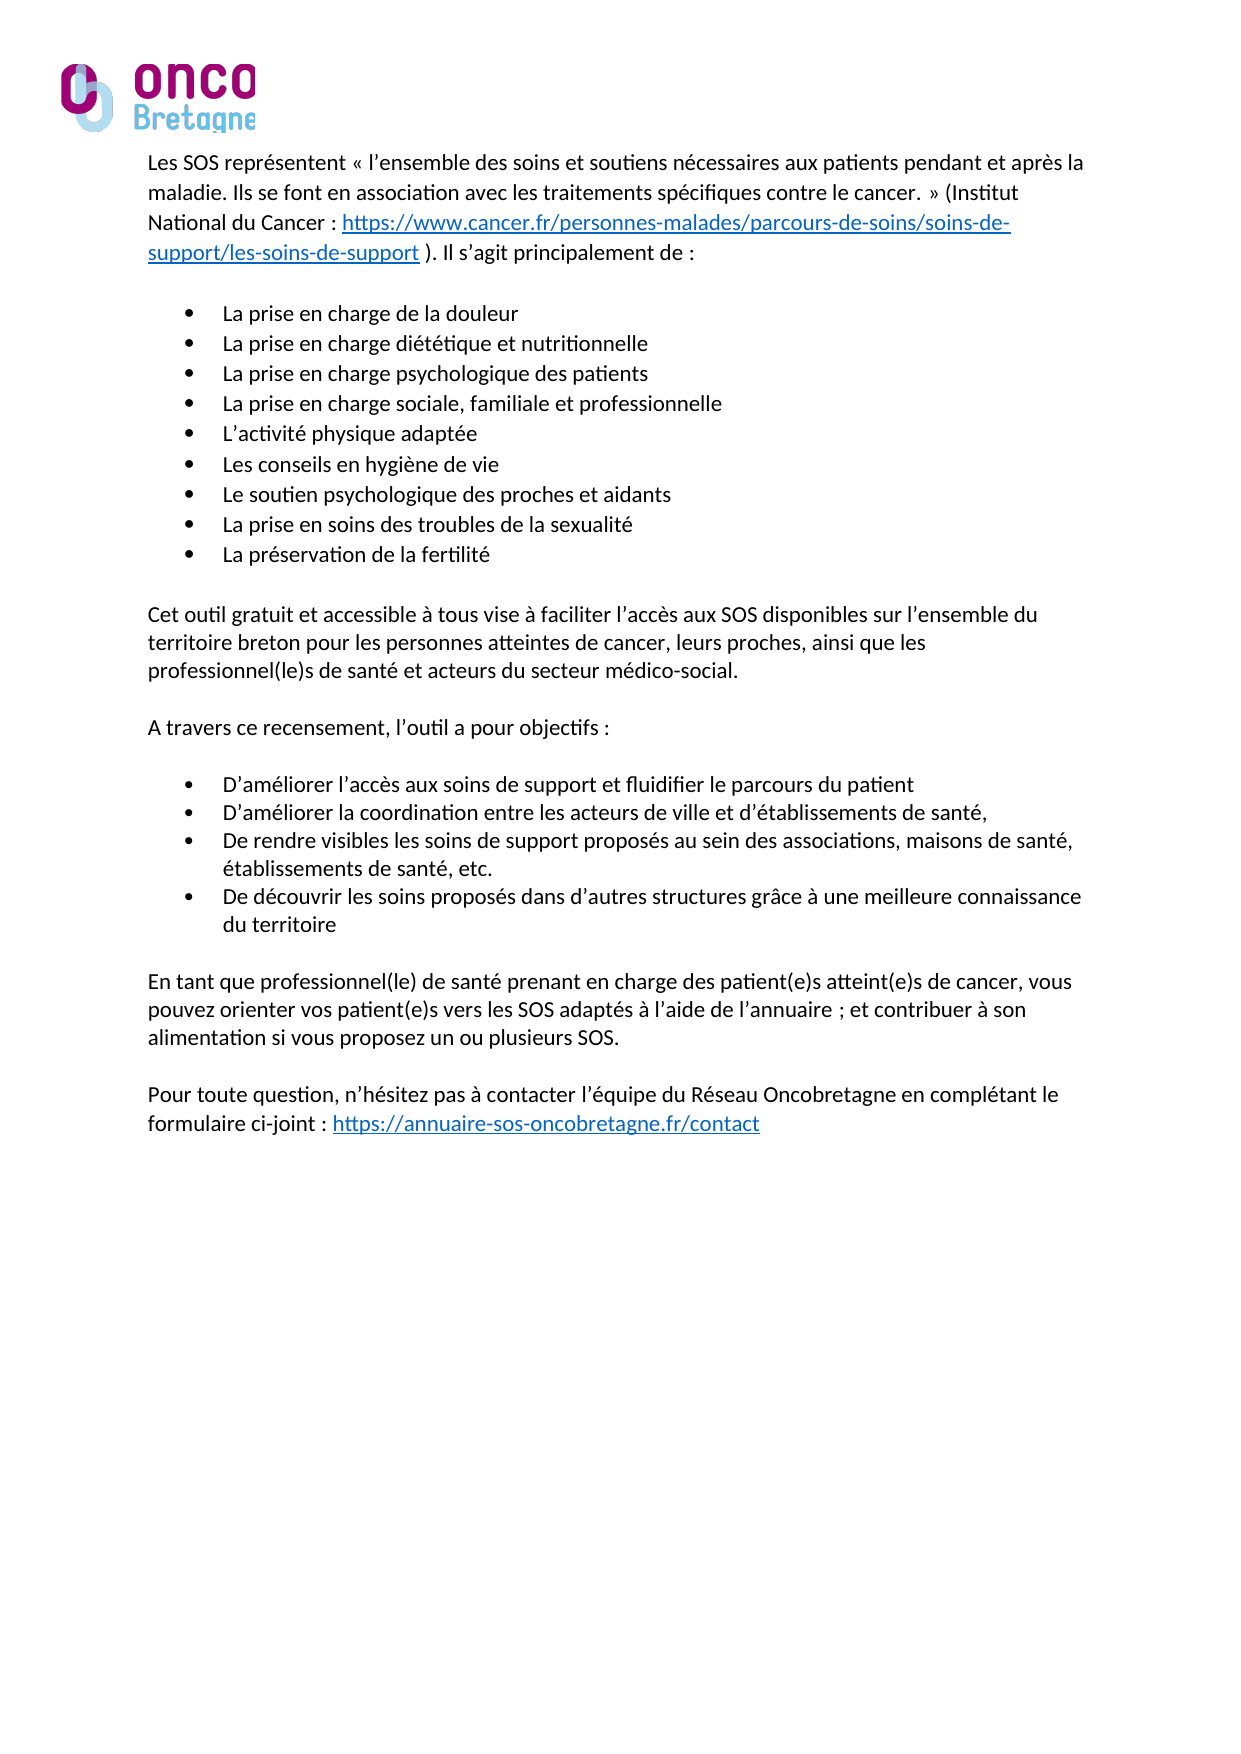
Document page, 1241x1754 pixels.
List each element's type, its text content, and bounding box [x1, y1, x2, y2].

list D’améliorer l’accès aux soins de support et fluidifier le parcours du patient [185, 770, 1093, 798]
list Les conseils en hygiène de vie [185, 450, 1093, 478]
list Le soutien psychologique des proches et aidants [185, 480, 1093, 508]
text Pour toute question, n’hésitez pas à contacter l’équipe du Réseau Oncobretagne en complétant le formulaire ci-joint : https://annuaire-sos-oncobretagne.fr/contact [148, 1081, 1093, 1137]
picture [61, 64, 255, 133]
list La prise en charge psychologique des patients [185, 359, 1093, 387]
list La prise en charge sociale, familiale et professionnelle [185, 389, 1093, 417]
list De découvrir les soins proposés dans d’autres structures grâce à une meilleure connaissance du territoire [185, 882, 1093, 938]
list D’améliorer la coordination entre les acteurs de ville et d’établissements de santé, [185, 798, 1093, 826]
text A travers ce recensement, l’outil a pour objectifs : [148, 713, 1093, 741]
list La prise en charge de la douleur [185, 299, 1093, 327]
list La prise en charge diététique et nutritionnelle [185, 329, 1093, 357]
text En tant que professionnel(le) de santé prenant en charge des patient(e)s atteint(e)s de cancer, vous pouvez orienter vos patient(e)s vers les SOS adaptés à l’aide de l’annuaire ; et contribuer à son alimentation si vous proposez un ou plusieurs SOS. [148, 967, 1093, 1051]
list L’activité physique adaptée [185, 419, 1093, 447]
list La préservation de la fertilité [185, 540, 1093, 568]
list La prise en soins des troubles de la sexualité [185, 510, 1093, 538]
text Cet outil gratuit et accessible à tous vise à faciliter l’accès aux SOS disponibles sur l’ensemble du territoire breton pour les personnes atteintes de cancer, leurs proches, ainsi que les professionnel(le)s de santé et acteurs du secteur médico-social. [148, 600, 1093, 684]
list De rendre visibles les soins de support proposés au sein des associations, maisons de santé, établissements de santé, etc. [185, 826, 1093, 882]
text Les SOS représentent « l’ensemble des soins et soutiens nécessaires aux patients pendant et après la maladie. Ils se font en association avec les traitements spécifiques contre le cancer. » (Institut National du Cancer : https://www.cancer.fr/personnes-malades/parcours-de-soins/soins-de-support/les-soins-de-support ). Il s’agit principalement de : [148, 148, 1093, 296]
